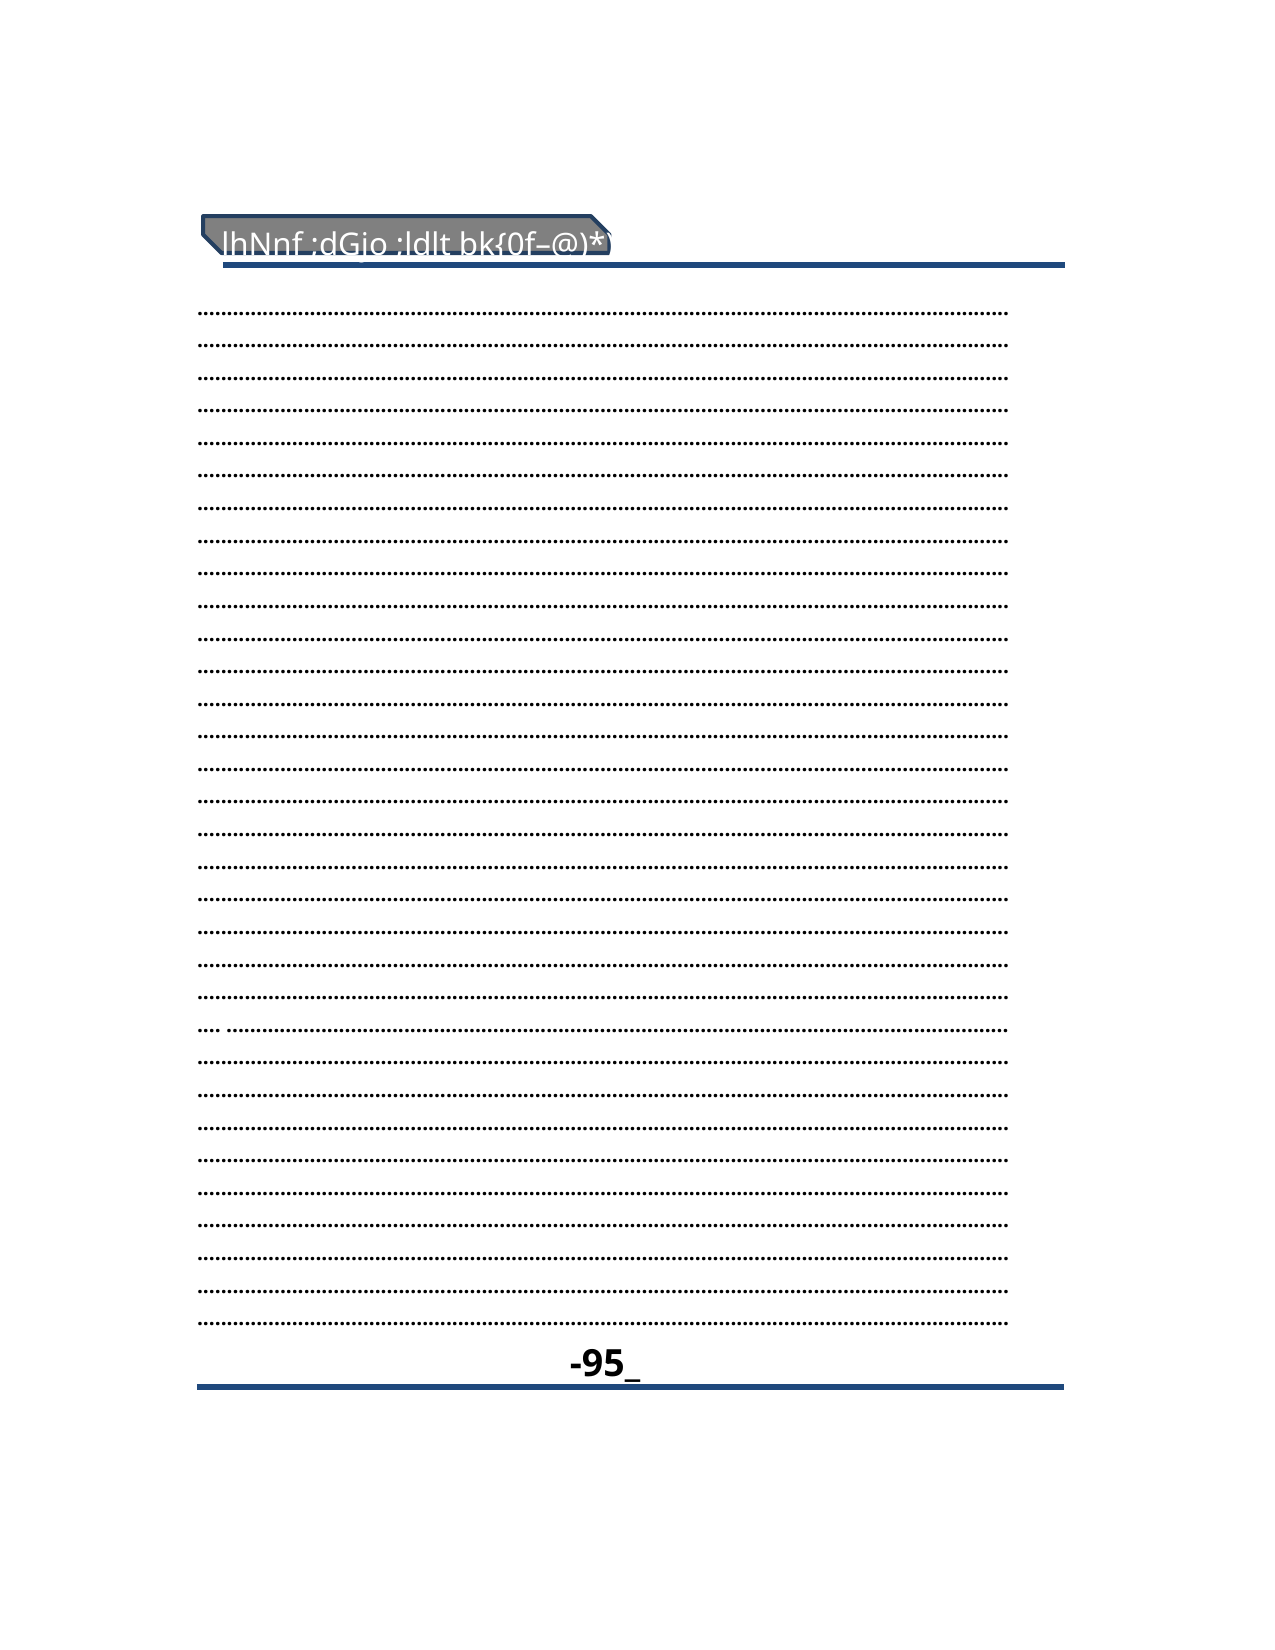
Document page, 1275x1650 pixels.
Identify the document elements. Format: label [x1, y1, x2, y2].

text [197, 293, 1012, 1332]
